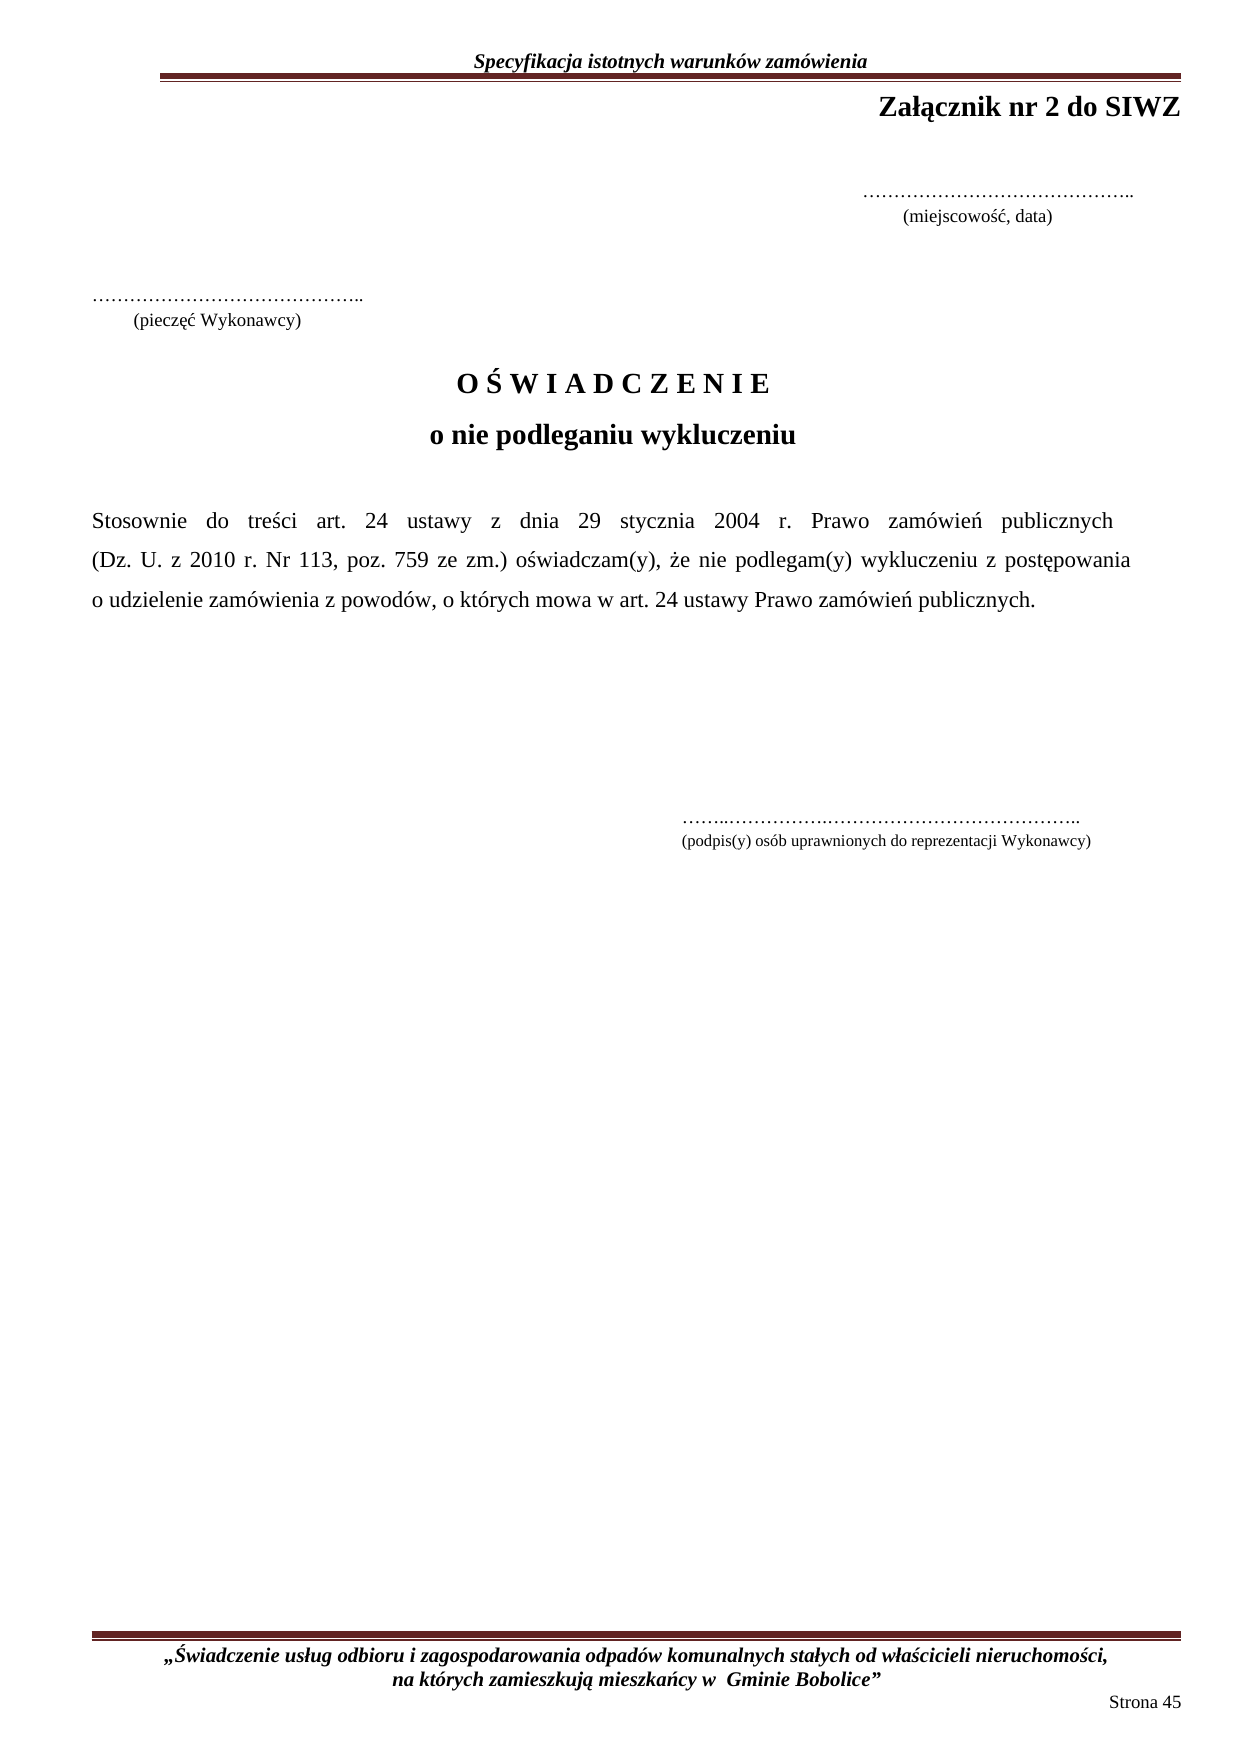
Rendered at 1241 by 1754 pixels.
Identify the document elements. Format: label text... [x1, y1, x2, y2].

text Załącznik nr 2 do SIWZ [92, 89, 1181, 122]
text (pieczęć Wykonawcy) [92, 309, 1134, 330]
text O Ś W I A D C Z E N I E [92, 367, 1134, 400]
text (podpis(y) osób uprawnionych do reprezentacji Wykonawcy) [92, 831, 1134, 850]
text …………………………………….. [207, 180, 1134, 202]
text Stosownie do treści art. 24 ustawy z dnia 29 stycznia 2004 r. Prawo zamówień publicznych (Dz. U. z 2010 r. Nr 113, poz. 759 ze zm.) oświadczam(y), że nie podlegam(y) wykluczeniu z postępowania o udzielenie zamówienia z powodów, o których mowa w art. 24 ustawy Prawo zamówień publicznych. [92, 507, 1134, 612]
text o nie podleganiu wykluczeniu [92, 417, 1134, 451]
text …………………………………….. [92, 284, 1134, 306]
text (miejscowość, data) [92, 205, 1134, 226]
text ……..…………….………………………………….. [608, 806, 1134, 827]
